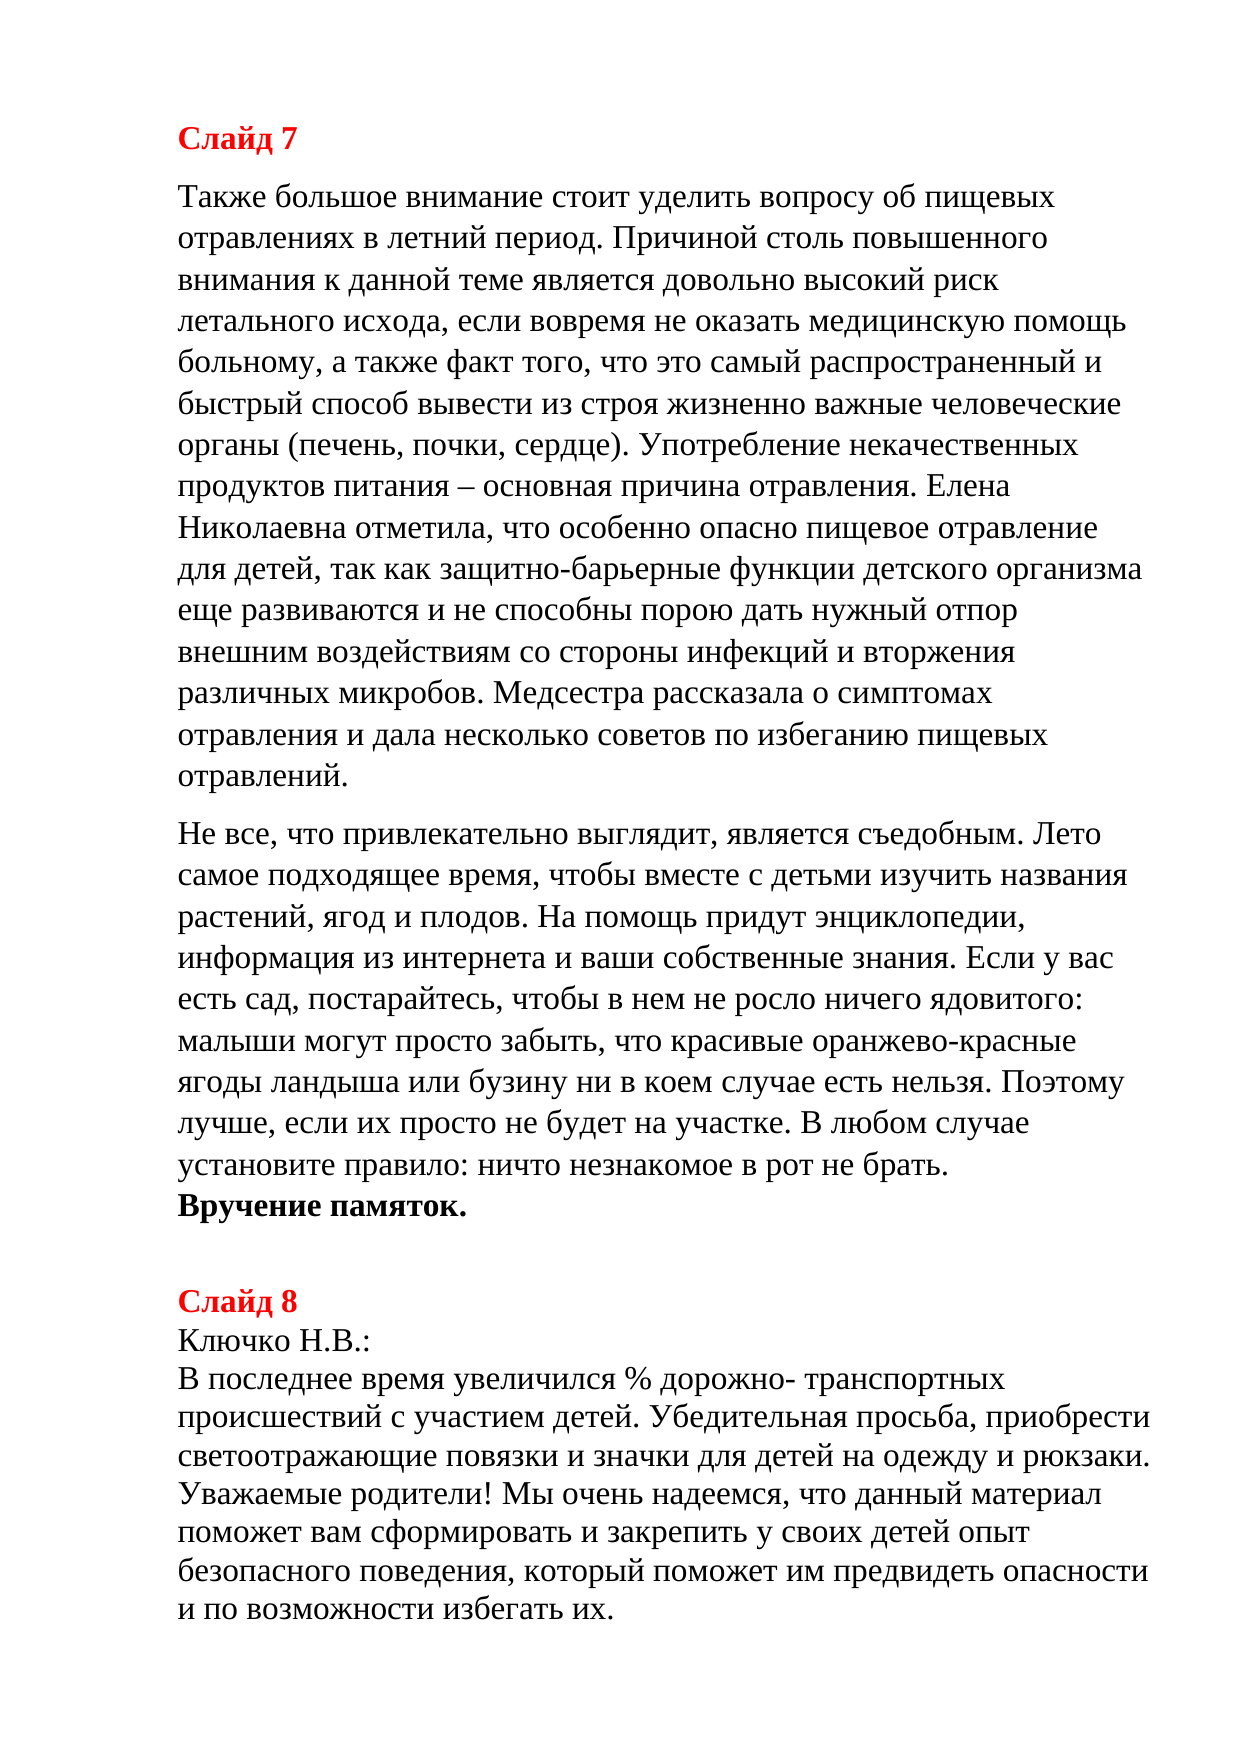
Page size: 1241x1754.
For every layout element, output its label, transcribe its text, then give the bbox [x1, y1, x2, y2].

text Ключко Н.В.: [177, 1320, 1152, 1358]
text Также большое внимание стоит уделить вопросу об пищевых отравлениях в летний период. Причиной столь повышенного внимания к данной теме является довольно высокий риск летального исхода, если вовремя не оказать медицинскую помощь больному, а также факт того, что это самый распространенный и быстрый способ вывести из строя жизненно важные человеческие органы (печень, почки, сердце). Употребление некачественных продуктов питания – основная причина отравления. Елена Николаевна отметила, что особенно опасно пищевое отравление для детей, так как защитно-барьерные функции детского организма еще развиваются и не способны порою дать нужный отпор внешним воздействиям со стороны инфекций и вторжения различных микробов. Медсестра рассказала о симптомах отравления и дала несколько советов по избеганию пищевых отравлений. [177, 176, 1152, 793]
text Не все, что привлекательно выглядит, является съедобным. Лето самое подходящее время, чтобы вместе с детьми изучить названия растений, ягод и плодов. На помощь придут энциклопедии, информация из интернета и ваши собственные знания. Если у вас есть сад, постарайтесь, чтобы в нем не росло ничего ядовитого: малыши могут просто забыть, что красивые оранжево-красные ягоды ландыша или бузину ни в коем случае есть нельзя. Поэтому лучше, если их просто не будет на участке. В любом случае установите правило: ничто незнакомое в рот не брать. Вручение памяток. [177, 813, 1152, 1224]
text Слайд 7 [177, 118, 1152, 156]
text В последнее время увеличился % дорожно- транспортных происшествий с участием детей. Убедительная просьба, приобрести светоотражающие повязки и значки для детей на одежду и рюкзаки. [177, 1358, 1152, 1473]
text Слайд 8 [177, 1282, 1152, 1320]
text Уважаемые родители! Мы очень надеемся, что данный материал поможет вам сформировать и закрепить у своих детей опыт безопасного поведения, который поможет им предвидеть опасности и по возможности избегать их. [177, 1473, 1152, 1627]
